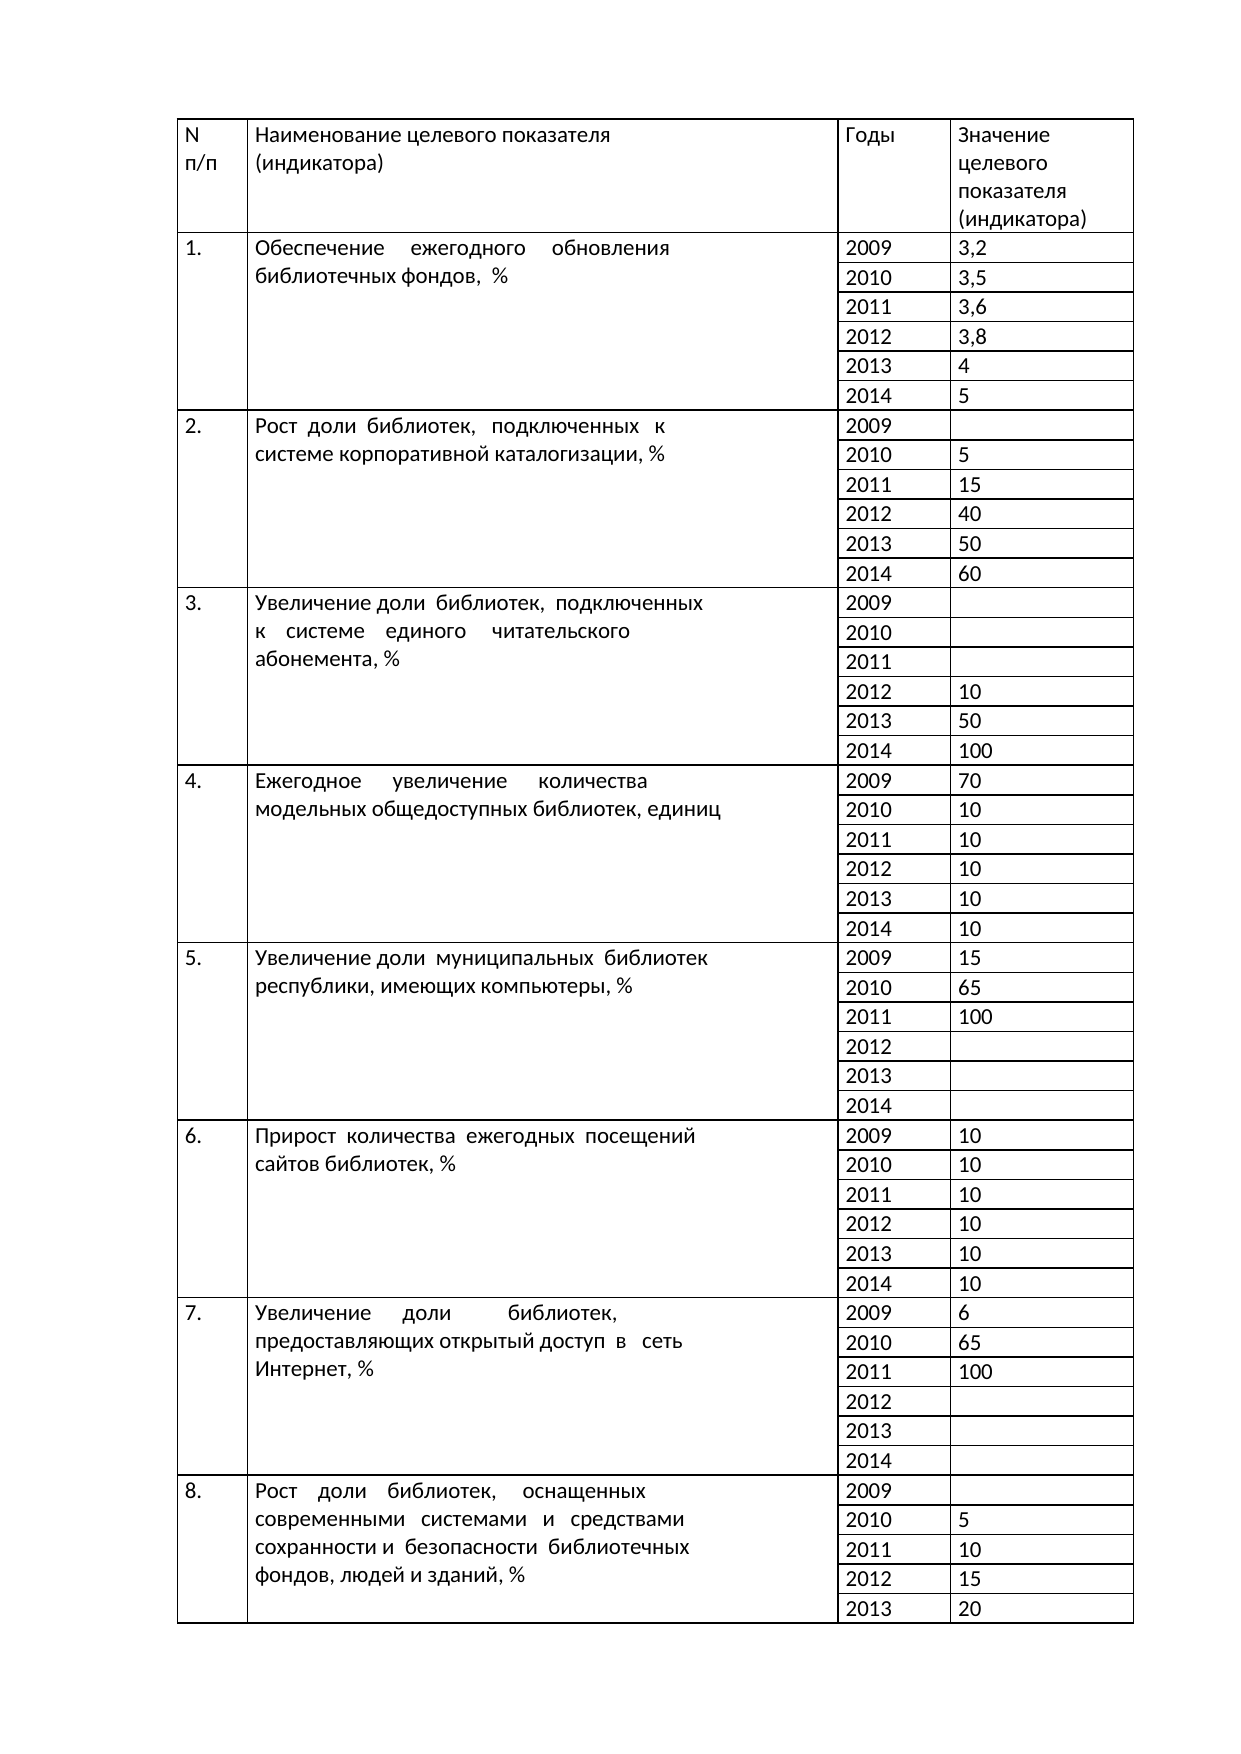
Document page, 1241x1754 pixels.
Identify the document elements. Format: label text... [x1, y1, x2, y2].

table_cell 2009 [839, 233, 950, 261]
table_cell 2009 [839, 1298, 950, 1326]
table_cell 2. [178, 411, 247, 587]
table_cell 10 [951, 1535, 1133, 1563]
table_cell 15 [951, 1565, 1133, 1593]
table_cell 2010 [839, 796, 950, 823]
table_cell 50 [951, 529, 1133, 557]
table_cell 2011 [839, 825, 950, 853]
table_cell 2009 [839, 588, 950, 616]
table_cell 70 [951, 766, 1133, 794]
table_cell 5 [951, 441, 1133, 468]
table_cell [951, 588, 1133, 616]
table_cell 2014 [839, 381, 950, 409]
table_cell 3,8 [951, 322, 1133, 350]
table_cell 2010 [839, 973, 950, 1001]
table_cell 40 [951, 500, 1133, 528]
table_cell 10 [951, 825, 1133, 853]
table_cell Обеспечение ежегодного обновления библиотечных фондов, % [248, 233, 837, 409]
table_cell 2009 [839, 411, 950, 439]
table_cell 10 [951, 1180, 1133, 1208]
table_cell 5 [951, 1506, 1133, 1533]
table_cell 2014 [839, 914, 950, 942]
table_cell 2009 [839, 766, 950, 794]
table_cell 7. [178, 1298, 247, 1474]
table_cell 1. [178, 233, 247, 409]
table_cell 6 [951, 1298, 1133, 1326]
table_cell 2014 [839, 1091, 950, 1119]
table_cell 4. [178, 766, 247, 942]
table_cell 4 [951, 352, 1133, 380]
table_cell 2010 [839, 263, 950, 291]
table_cell Увеличение доли библиотек, предоставляющих открытый доступ в сеть Интернет, % [248, 1298, 837, 1474]
table_cell 2012 [839, 677, 950, 705]
table_cell 10 [951, 796, 1133, 823]
table_cell 6. [178, 1121, 247, 1297]
table_cell 2010 [839, 1151, 950, 1178]
table_cell 2012 [839, 1210, 950, 1238]
table_cell 8. [178, 1476, 247, 1622]
table_cell [951, 618, 1133, 646]
table_cell 2011 [839, 1358, 950, 1386]
table_cell [951, 1062, 1133, 1090]
table_cell 2014 [839, 736, 950, 764]
table_cell 5 [951, 381, 1133, 409]
table_cell [951, 1446, 1133, 1474]
table_cell Рост доли библиотек, оснащенных современными системами и средствами сохранности и безопасности библиотечных фондов, людей и зданий, % [248, 1476, 837, 1622]
table_cell 2010 [839, 1328, 950, 1356]
table_header Годы [839, 120, 950, 232]
table_cell 2011 [839, 1180, 950, 1208]
table_cell Увеличение доли библиотек, подключенных к системе единого читательского абонемента, % [248, 588, 837, 764]
table_cell 2010 [839, 618, 950, 646]
table_cell 15 [951, 943, 1133, 971]
table_cell 10 [951, 1239, 1133, 1267]
table_cell 5. [178, 943, 247, 1119]
table_cell 3,5 [951, 263, 1133, 291]
table_cell 10 [951, 1151, 1133, 1178]
table_cell 65 [951, 973, 1133, 1001]
table_cell 2009 [839, 1121, 950, 1149]
table_cell 3. [178, 588, 247, 764]
table_cell 2013 [839, 1239, 950, 1267]
table_cell 10 [951, 1121, 1133, 1149]
table_cell 10 [951, 677, 1133, 705]
table_cell Прирост количества ежегодных посещений сайтов библиотек, % [248, 1121, 837, 1297]
table_cell 2014 [839, 559, 950, 587]
table_header N п/п [178, 120, 247, 232]
table_cell Ежегодное увеличение количества модельных общедоступных библиотек, единиц [248, 766, 837, 942]
table_cell 2011 [839, 470, 950, 498]
table_cell 2009 [839, 1476, 950, 1504]
table_header Значение целевого показателя (индикатора) [951, 120, 1133, 232]
table_cell 10 [951, 855, 1133, 883]
table_cell 2013 [839, 1417, 950, 1445]
table_cell 10 [951, 914, 1133, 942]
table_cell 2013 [839, 707, 950, 735]
table_cell 100 [951, 1003, 1133, 1031]
table_cell 10 [951, 1210, 1133, 1238]
table_cell Рост доли библиотек, подключенных к системе корпоративной каталогизации, % [248, 411, 837, 587]
table_cell 2012 [839, 855, 950, 883]
table_cell 100 [951, 736, 1133, 764]
table_cell 100 [951, 1358, 1133, 1386]
table_cell 15 [951, 470, 1133, 498]
table_cell 2013 [839, 884, 950, 912]
table_cell [951, 1476, 1133, 1504]
table_cell 2012 [839, 500, 950, 528]
table_cell [951, 1387, 1133, 1415]
table_cell 2013 [839, 1594, 950, 1622]
table_cell [951, 1032, 1133, 1060]
table_cell [951, 648, 1133, 676]
table_cell 2010 [839, 441, 950, 468]
table_cell 2013 [839, 529, 950, 557]
table_cell 3,2 [951, 233, 1133, 261]
table_cell 10 [951, 1269, 1133, 1297]
table_cell Увеличение доли муниципальных библиотек республики, имеющих компьютеры, % [248, 943, 837, 1119]
table_cell 60 [951, 559, 1133, 587]
table_cell 2011 [839, 1003, 950, 1031]
table_cell 20 [951, 1594, 1133, 1622]
table_cell 2013 [839, 1062, 950, 1090]
table_cell 65 [951, 1328, 1133, 1356]
table_cell [951, 1091, 1133, 1119]
table_cell 10 [951, 884, 1133, 912]
table_cell 2012 [839, 1032, 950, 1060]
table_cell 2012 [839, 1565, 950, 1593]
table_cell 2011 [839, 293, 950, 321]
table_cell 2010 [839, 1506, 950, 1533]
table_cell 2013 [839, 352, 950, 380]
table_cell 2011 [839, 648, 950, 676]
table_cell [951, 1417, 1133, 1445]
table_cell 2014 [839, 1269, 950, 1297]
table_cell 2012 [839, 1387, 950, 1415]
table_cell 2012 [839, 322, 950, 350]
table_header Наименование целевого показателя (индикатора) [248, 120, 837, 232]
table_cell [951, 411, 1133, 439]
table_cell 50 [951, 707, 1133, 735]
table_cell 2014 [839, 1446, 950, 1474]
table_cell 3,6 [951, 293, 1133, 321]
table_cell 2009 [839, 943, 950, 971]
table_cell 2011 [839, 1535, 950, 1563]
